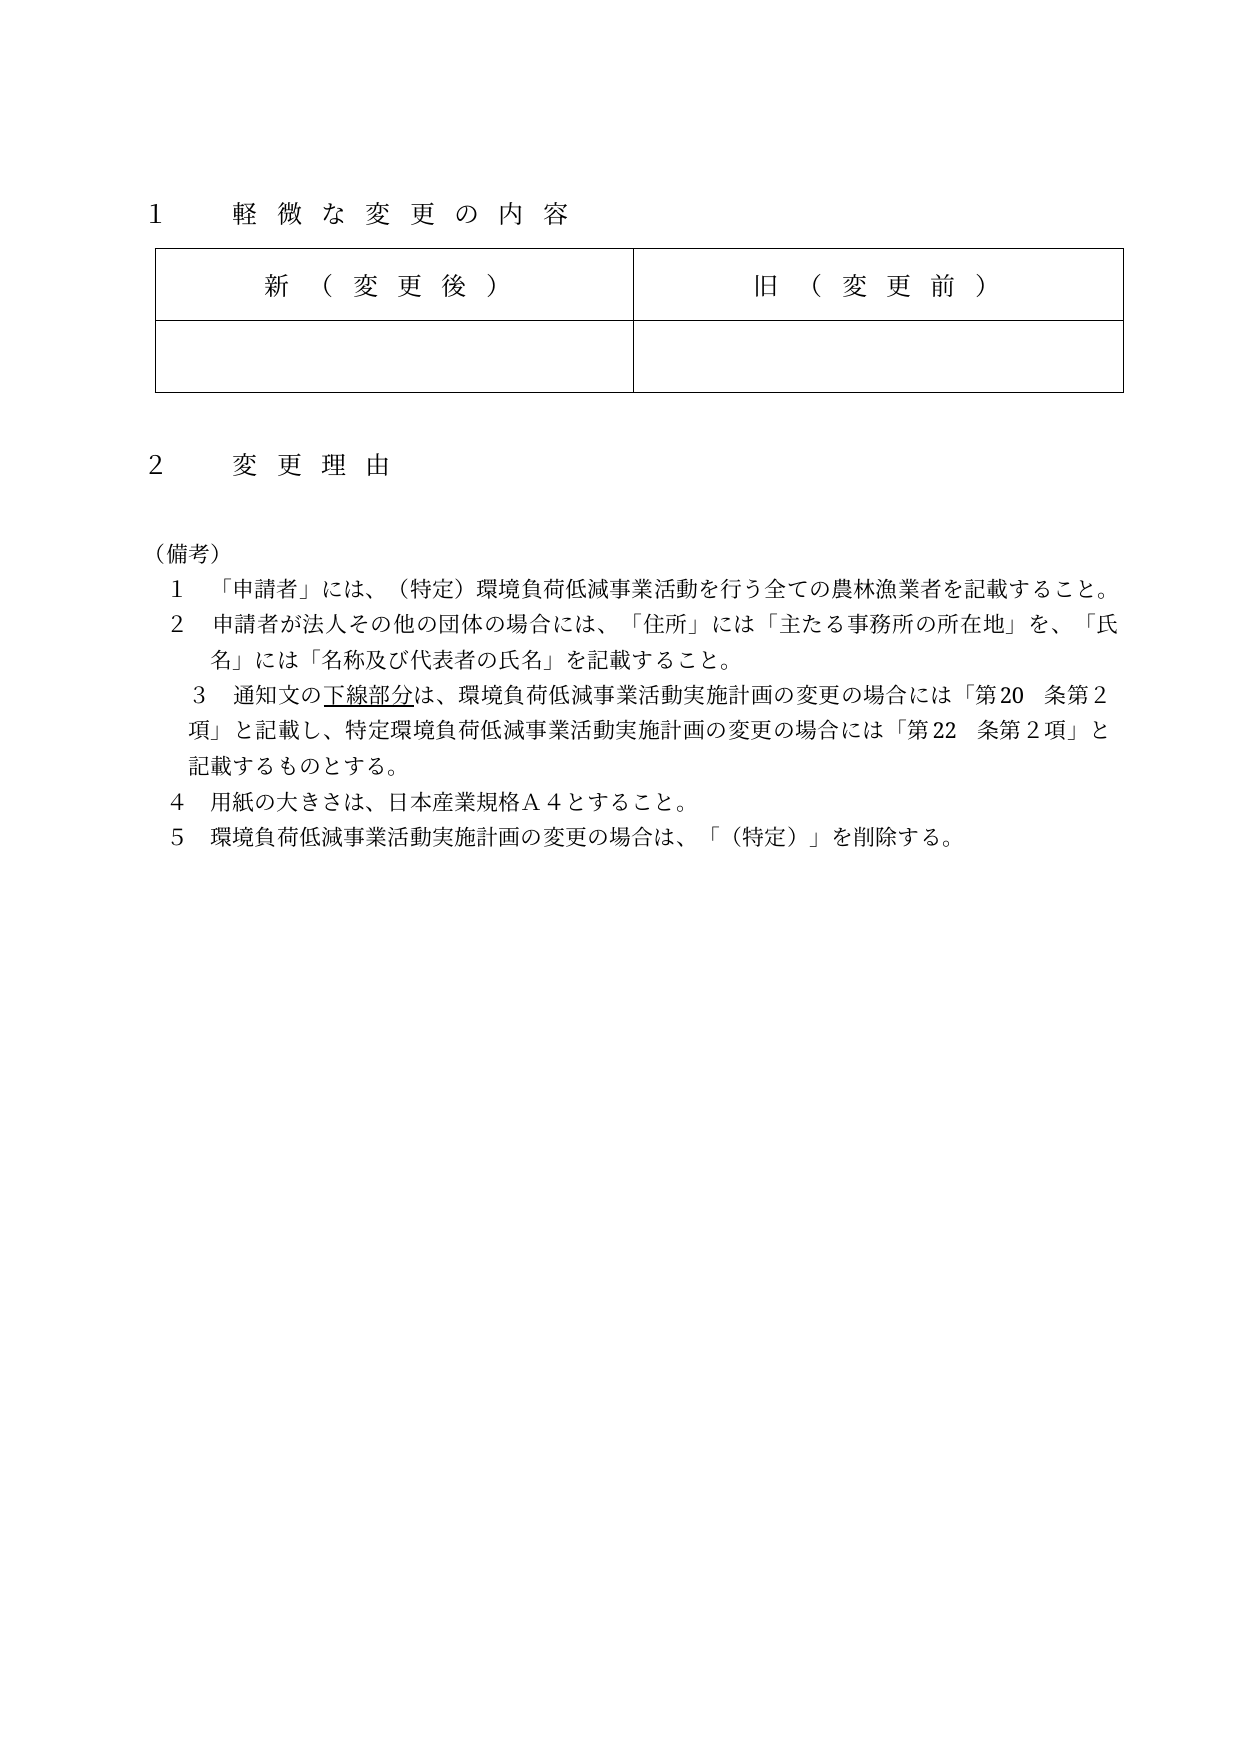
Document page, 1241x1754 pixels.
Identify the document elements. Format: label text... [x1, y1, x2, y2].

table_cell [634, 321, 1123, 392]
text ５ 環境負荷低減事業活動実施計画の変更の場合は、「（特定）」を削除する。 [144, 818, 1120, 853]
text （備考） [144, 535, 1120, 570]
text １ 「申請者」には、（特定）環境負荷低減事業活動を行う全ての農林漁業者を記載すること。 [144, 570, 1120, 606]
text ３ 通知文の下線部分は、環境負荷低減事業活動実施計画の変更の場合には「第20条第２項」と記載し、特定環境負荷低減事業活動実施計画の変更の場合には「第22条第２項」と記載するものとする。 [166, 676, 1112, 783]
text １ 軽微な変更の内容 [144, 177, 1120, 248]
table_header 旧（変更前） [634, 249, 1123, 320]
text ２ 申請者が法人その他の団体の場合には、「住所」には「主たる事務所の所在地」を、「氏名」には「名称及び代表者の氏名」を記載すること。 [144, 606, 1120, 676]
text ２ 変更理由 [144, 428, 1120, 499]
table_header 新（変更後） [156, 249, 633, 320]
text ４ 用紙の大きさは、日本産業規格Ａ４とすること。 [144, 783, 1120, 818]
table_cell [156, 321, 633, 392]
